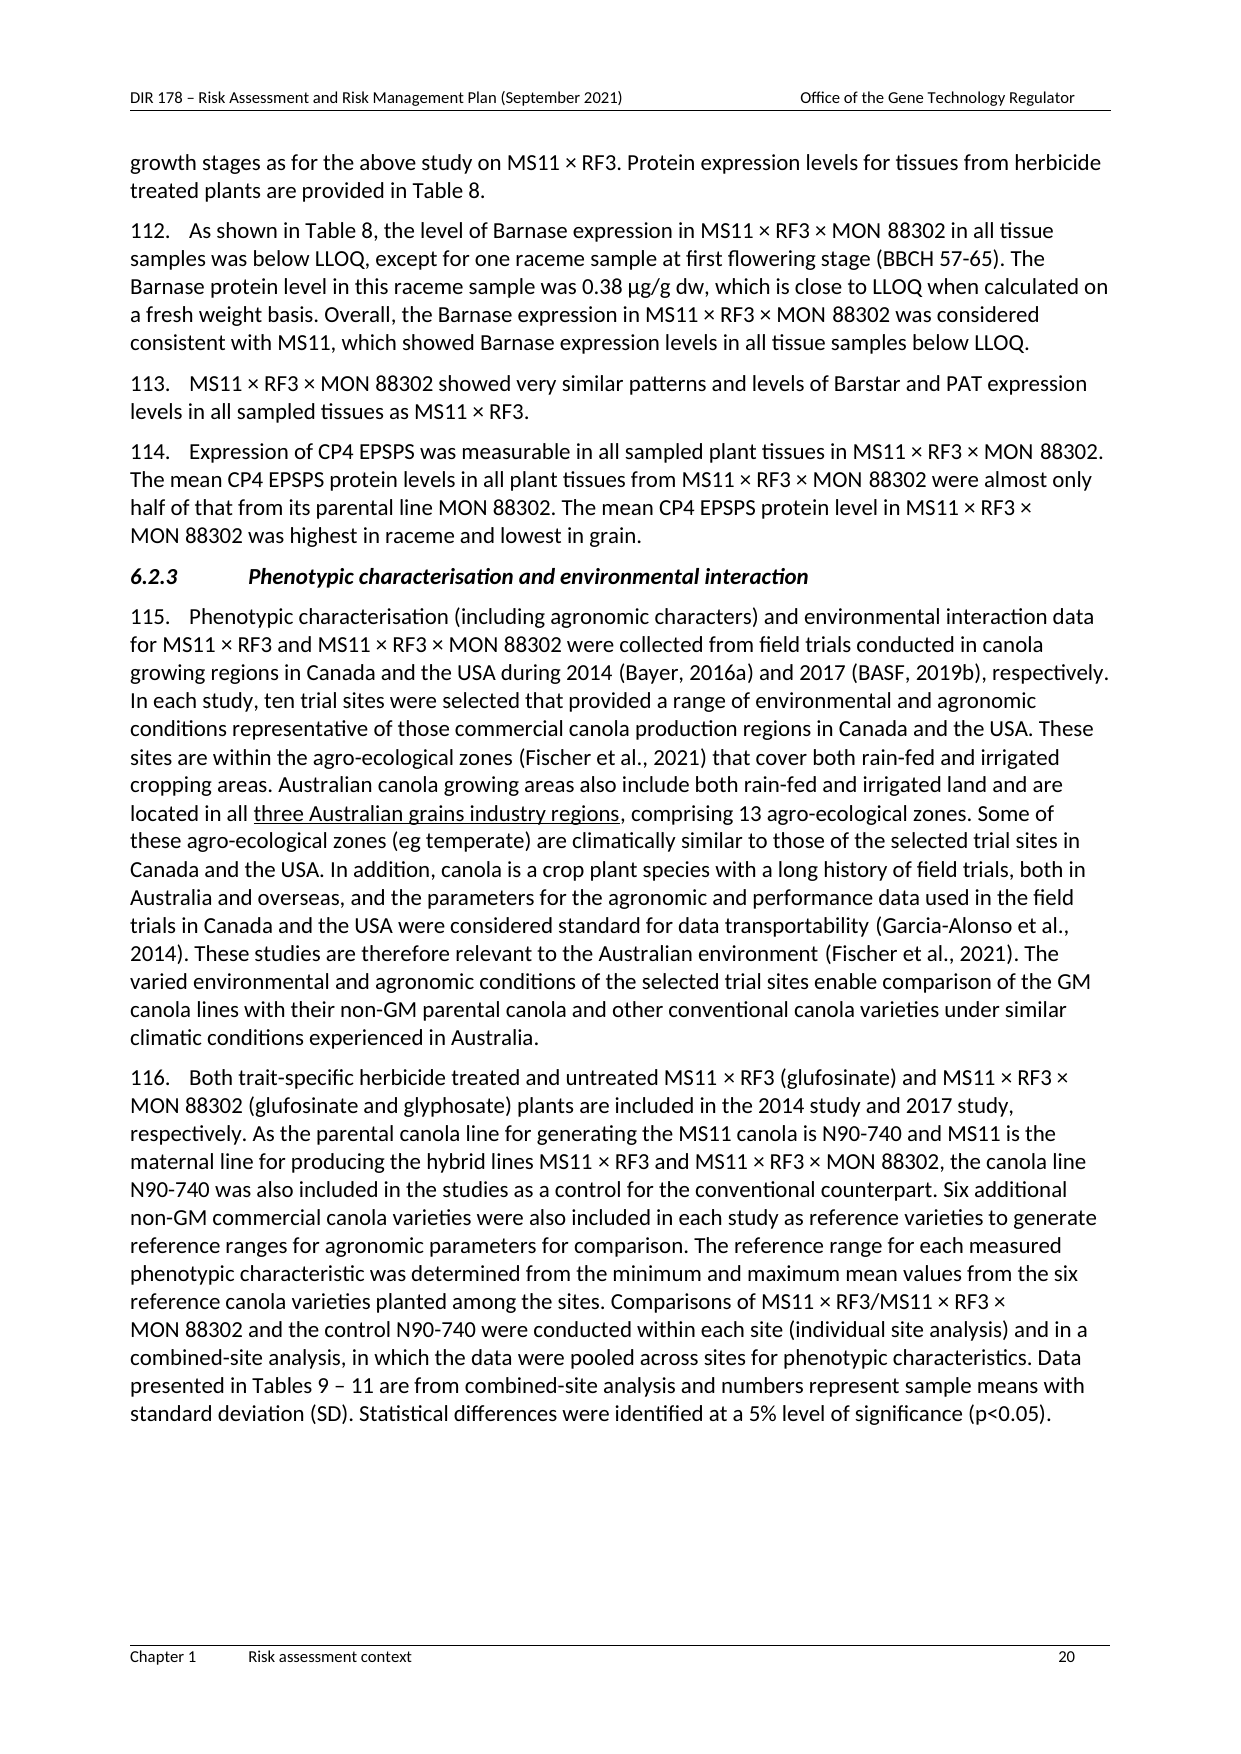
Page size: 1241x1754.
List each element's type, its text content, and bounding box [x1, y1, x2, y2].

text Both trait-specific herbicide treated and untreated MS11 × RF3 (glufosinate) and MS11 × RF3 × MON 88302 (glufosinate and glyphosate) plants are included in the 2014 study and 2017 study, respectively. As the parental canola line for generating the MS11 canola is N90-740 and MS11 is the maternal line for producing the hybrid lines MS11 × RF3 and MS11 × RF3 × MON 88302, the canola line N90-740 was also included in the studies as a control for the conventional counterpart. Six additional non-GM commercial canola varieties were also included in each study as reference varieties to generate reference ranges for agronomic parameters for comparison. The reference range for each measured phenotypic characteristic was determined from the minimum and maximum mean values from the six reference canola varieties planted among the sites. Comparisons of MS11 × RF3/MS11 × RF3 × MON 88302 and the control N90-740 were conducted within each site (individual site analysis) and in a combined-site analysis, in which the data were pooled across sites for phenotypic characteristics. Data presented in Tables 9 – 11 are from combined-site analysis and numbers represent sample means with standard deviation (SD). Statistical differences were identified at a 5% level of significance (p<0.05). [130, 1063, 1110, 1428]
text MS11 × RF3 × MON 88302 showed very similar patterns and levels of Barstar and PAT expression levels in all sampled tissues as MS11 × RF3. [130, 369, 1110, 425]
text Expression of CP4 EPSPS was measurable in all sampled plant tissues in MS11 × RF3 × MON 88302. The mean CP4 EPSPS protein levels in all plant tissues from MS11 × RF3 × MON 88302 were almost only half of that from its parental line MON 88302. The mean CP4 EPSPS protein level in MS11 × RF3 × MON 88302 was highest in raceme and lowest in grain. [130, 437, 1110, 549]
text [130, 148, 1110, 204]
text As shown in Table 8, the level of Barnase expression in MS11 × RF3 × MON 88302 in all tissue samples was below LLOQ, except for one raceme sample at first flowering stage (BBCH 57-65). The Barnase protein level in this raceme sample was 0.38 μg/g dw, which is close to LLOQ when calculated on a fresh weight basis. Overall, the Barnase expression in MS11 × RF3 × MON 88302 was considered consistent with MS11, which showed Barnase expression levels in all tissue samples below LLOQ. [130, 216, 1110, 356]
text Phenotypic characterisation (including agronomic characters) and environmental interaction data for MS11 × RF3 and MS11 × RF3 × MON 88302 were collected from field trials conducted in canola growing regions in Canada and the USA during 2014 (Bayer, 2016a) and 2017 (BASF, 2019b), respectively. In each study, ten trial sites were selected that provided a range of environmental and agronomic conditions representative of those commercial canola production regions in Canada and the USA. These sites are within the agro-ecological zones (Fischer et al., 2021) that cover both rain-fed and irrigated cropping areas. Australian canola growing areas also include both rain-fed and irrigated land and are located in all three Australian grains industry regions, comprising 13 agro-ecological zones. Some of these agro-ecological zones (eg temperate) are climatically similar to those of the selected trial sites in Canada and the USA. In addition, canola is a crop plant species with a long history of field trials, both in Australia and overseas, and the parameters for the agronomic and performance data used in the field trials in Canada and the USA were considered standard for data transportability (Garcia-Alonso et al., 2014). These studies are therefore relevant to the Australian environment (Fischer et al., 2021). The varied environmental and agronomic conditions of the selected trial sites enable comparison of the GM canola lines with their non-GM parental canola and other conventional canola varieties under similar climatic conditions experienced in Australia. [130, 602, 1110, 1051]
text Phenotypic characterisation and environmental interaction [130, 562, 1110, 590]
